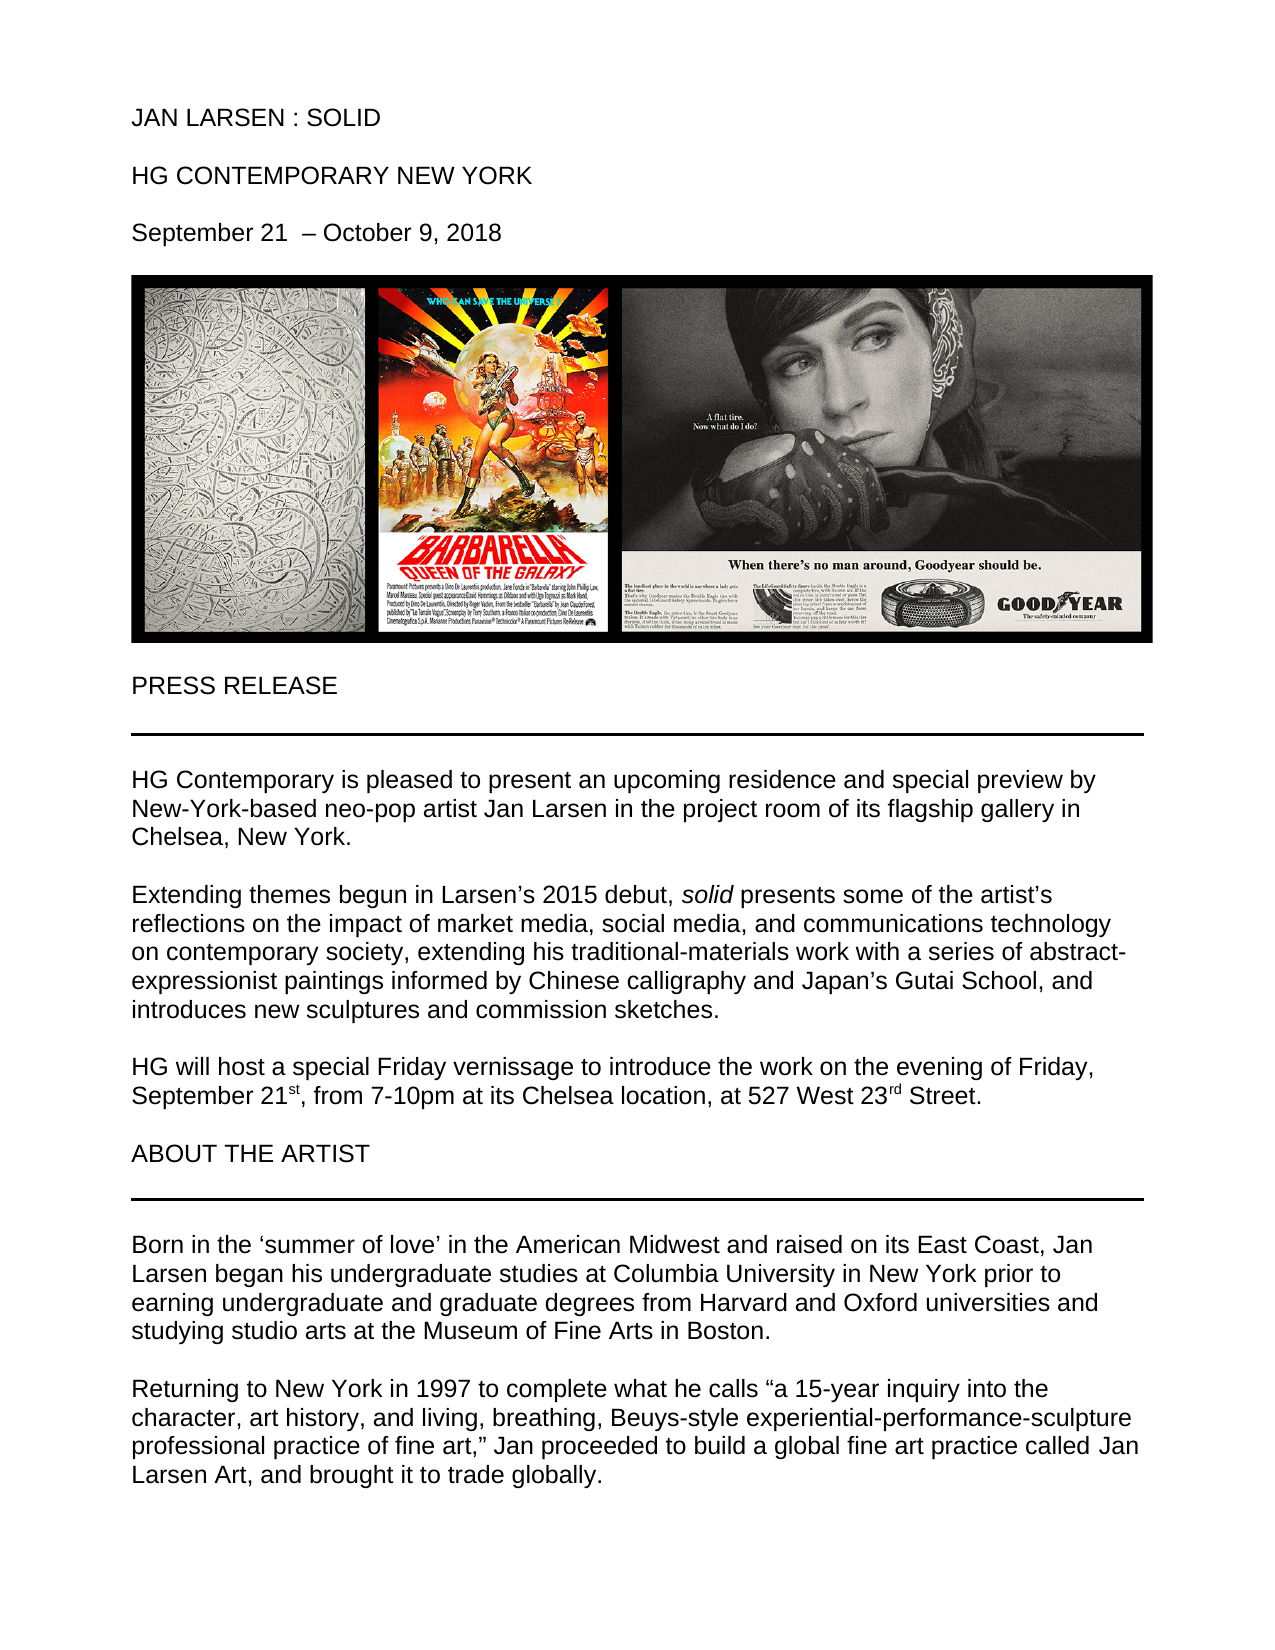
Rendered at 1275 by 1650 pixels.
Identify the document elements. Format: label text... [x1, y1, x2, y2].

text JAN LARSEN : SOLID [131, 103, 1144, 132]
text PRESS RELEASE [131, 671, 1144, 700]
text Extending themes begun in Larsen’s 2015 debut, solid presents some of the artist’s reflections on the impact of market media, social media, and communications technology on contemporary society, extending his traditional-materials work with a series of abstract-expressionist paintings informed by Chinese calligraphy and Japan’s Gutai School, and introduces new sculptures and commission sketches. [131, 880, 1144, 1024]
text HG CONTEMPORARY NEW YORK [131, 161, 1144, 189]
text Born in the ‘summer of love’ in the American Midwest and raised on its East Coast, Jan Larsen began his undergraduate studies at Columbia University in New York prior to earning undergraduate and graduate degrees from Harvard and Oxford universities and studying studio arts at the Museum of Fine Arts in Boston. [131, 1230, 1144, 1345]
text Returning to New York in 1997 to complete what he calls “a 15-year inquiry into the character, art history, and living, breathing, Beuys-style experiential-performance-sculpture professional practice of fine art,” Jan proceeded to build a global fine art practice called Jan Larsen Art, and brought it to trade globally. [131, 1374, 1144, 1489]
text September 21 – October 9, 2018 [131, 218, 1144, 247]
text HG Contemporary is pleased to present an upcoming residence and special preview by New-York-based neo-pop artist Jan Larsen in the project room of its flagship gallery in Chelsea, New York. [131, 765, 1144, 851]
text HG will host a special Friday vernissage to introduce the work on the evening of Friday, September 21st, from 7-10pm at its Chelsea location, at 527 West 23rd Street. [131, 1052, 1144, 1110]
picture [131, 275, 1153, 643]
text ABOUT THE ARTIST [131, 1139, 1144, 1167]
